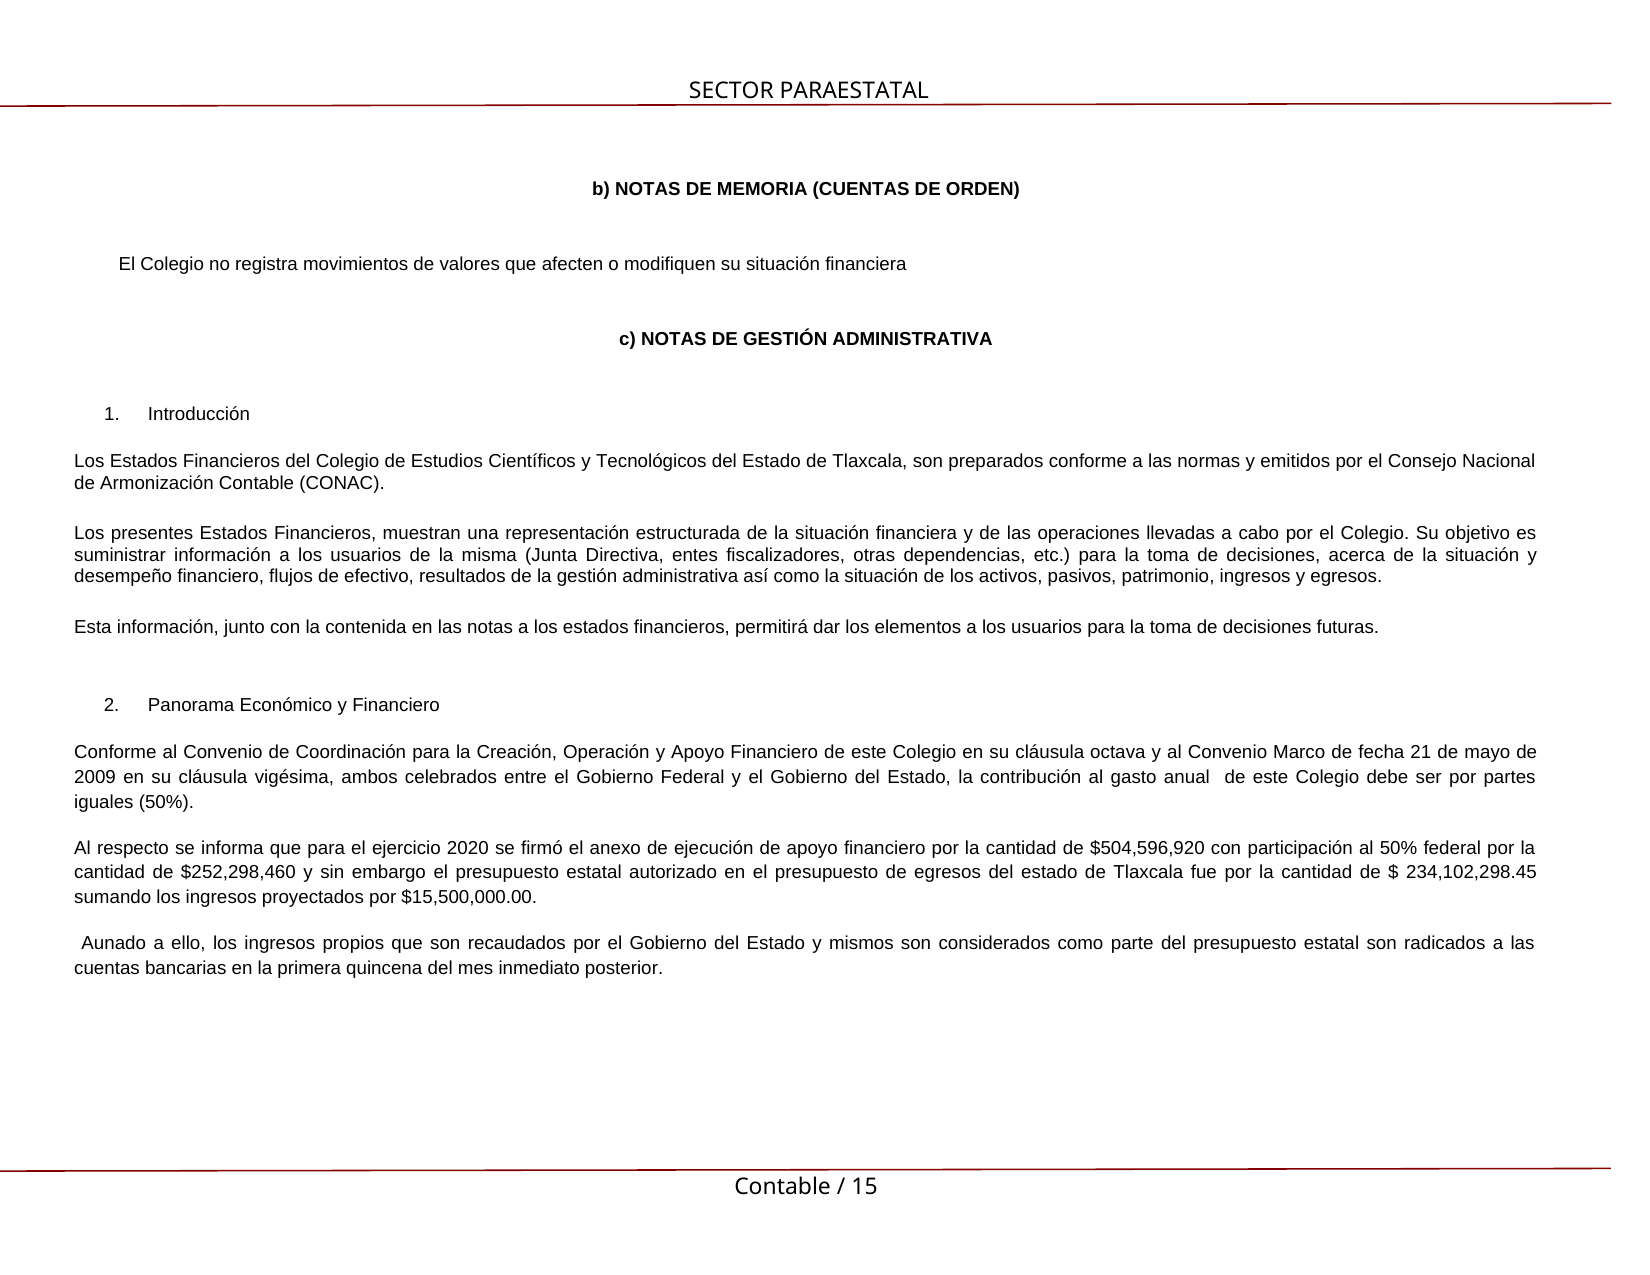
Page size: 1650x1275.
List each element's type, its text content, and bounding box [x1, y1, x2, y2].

text 2. Panorama Económico y Financiero [103, 691, 1538, 716]
text Los presentes Estados Financieros, muestran una representación estructurada de la situación financiera y de las operaciones llevadas a cabo por el Colegio. Su objetivo es suministrar información a los usuarios de la misma (Junta Directiva, entes fiscalizadores, otras dependencias, etc.) para la toma de decisiones, acerca de la situación y desempeño financiero, flujos de efectivo, resultados de la gestión administrativa así como la situación de los activos, pasivos, patrimonio, ingresos y egresos. [74, 522, 1538, 587]
text El Colegio no registra movimientos de valores que afecten o modifiquen su situación financiera [118, 250, 1538, 275]
text Conforme al Convenio de Coordinación para la Creación, Operación y Apoyo Financiero de este Colegio en su cláusula octava y al Convenio Marco de fecha 21 de mayo de 2009 en su cláusula vigésima, ambos celebrados entre el Gobierno Federal y el Gobierno del Estado, la contribución al gasto anual de este Colegio debe ser por partes iguales (50%). [74, 741, 1538, 812]
text Aunado a ello, los ingresos propios que son recaudados por el Gobierno del Estado y mismos son considerados como parte del presupuesto estatal son radicados a las cuentas bancarias en la primera quincena del mes inmediato posterior. [74, 932, 1538, 978]
text b) NOTAS DE MEMORIA (CUENTAS DE ORDEN) [74, 175, 1538, 200]
text Esta información, junto con la contenida en las notas a los estados financieros, permitirá dar los elementos a los usuarios para la toma de decisiones futuras. [74, 616, 1538, 637]
list Introducción [104, 400, 1538, 425]
text Los Estados Financieros del Colegio de Estudios Científicos y Tecnológicos del Estado de Tlaxcala, son preparados conforme a las normas y emitidos por el Consejo Nacional de Armonización Contable (CONAC). [74, 450, 1538, 493]
text c) NOTAS DE GESTIÓN ADMINISTRATIVA [74, 325, 1538, 350]
text Al respecto se informa que para el ejercicio 2020 se firmó el anexo de ejecución de apoyo financiero por la cantidad de $504,596,920 con participación al 50% federal por la cantidad de $252,298,460 y sin embargo el presupuesto estatal autorizado en el presupuesto de egresos del estado de Tlaxcala fue por la cantidad de $ 234,102,298.45 sumando los ingresos proyectados por $15,500,000.00. [74, 836, 1538, 908]
